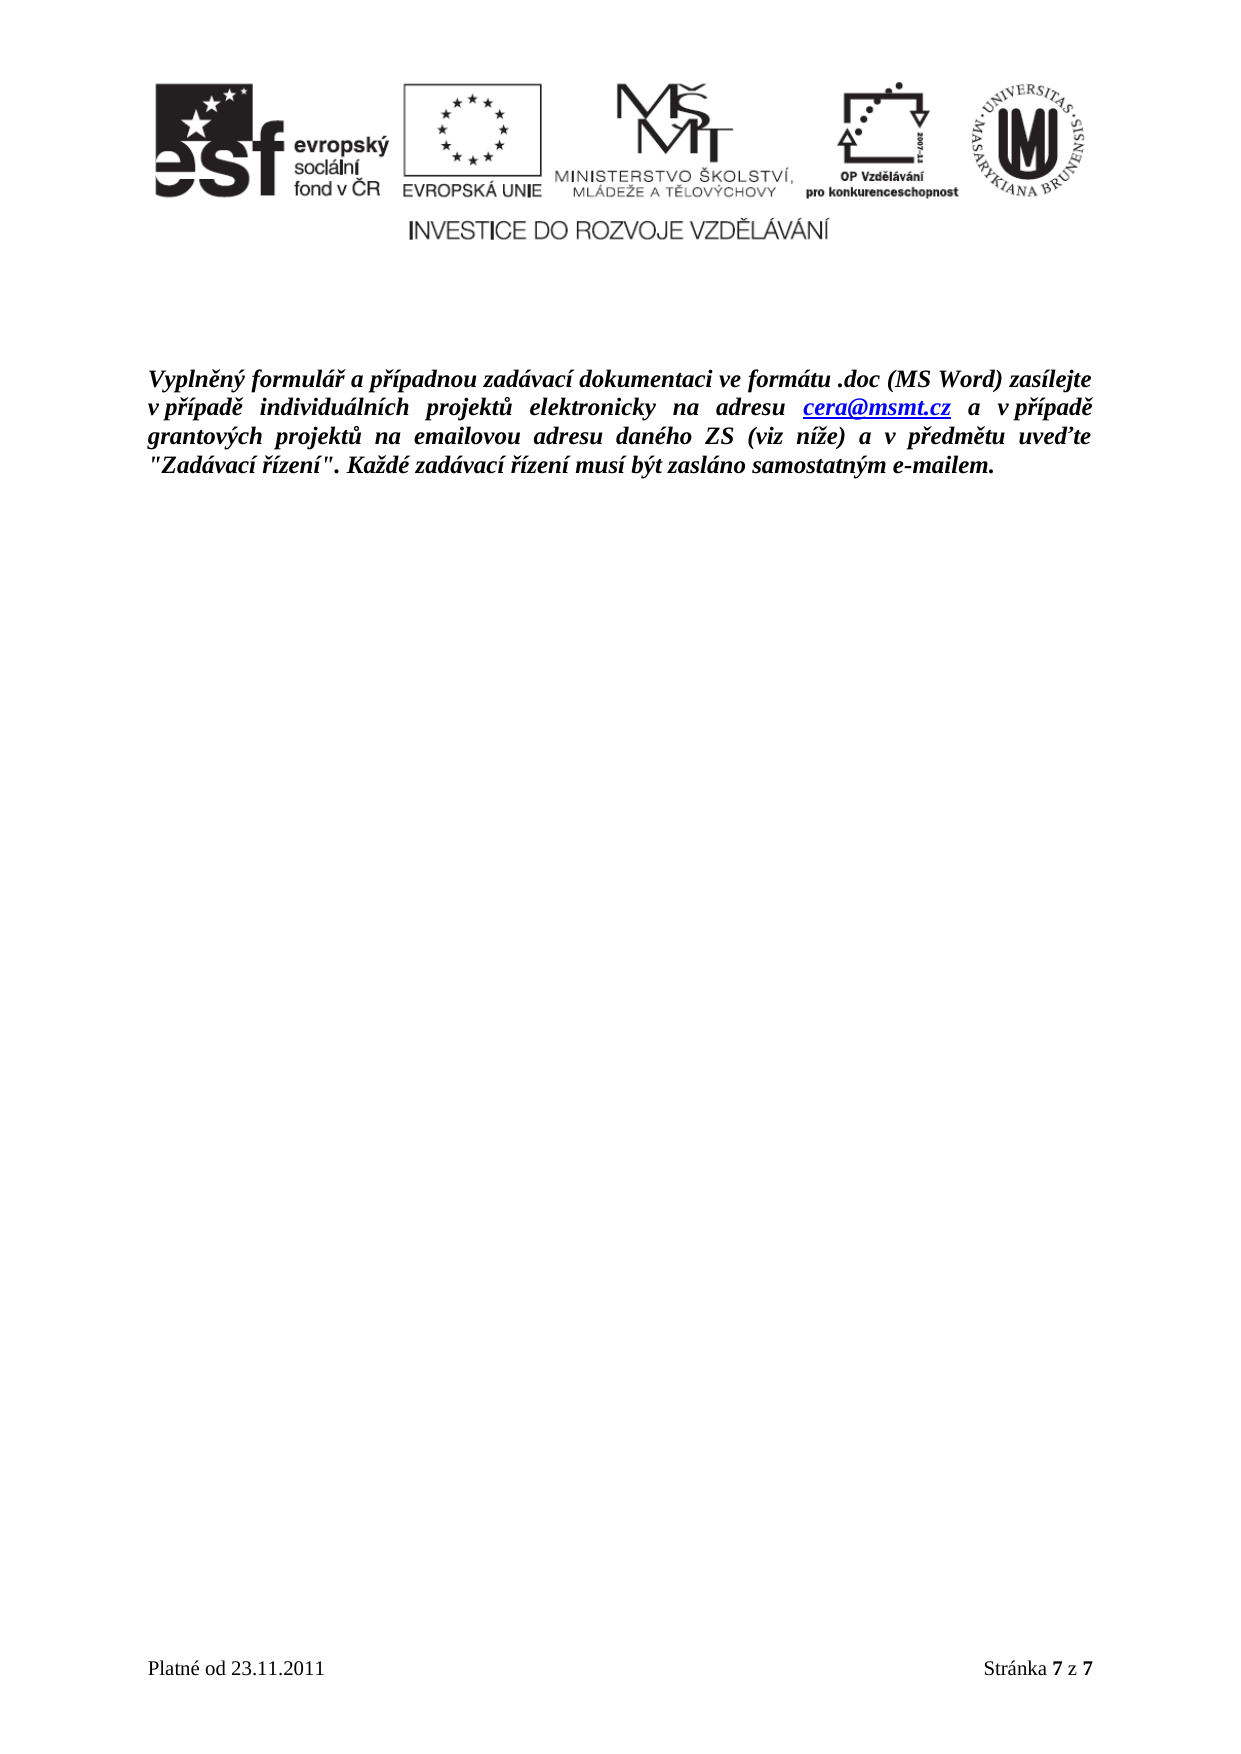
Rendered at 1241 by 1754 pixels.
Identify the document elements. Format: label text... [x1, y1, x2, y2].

text Vyplněný formulář a případnou zadávací dokumentaci ve formátu .doc (MS Word) zasílejte v případě individuálních projektů elektronicky na adresu cera@msmt.cz a v případě grantových projektů na emailovou adresu daného ZS (viz níže) a v předmětu uveďte "Zadávací řízení". Každé zadávací řízení musí být zasláno samostatným e-mailem. [148, 364, 1093, 479]
